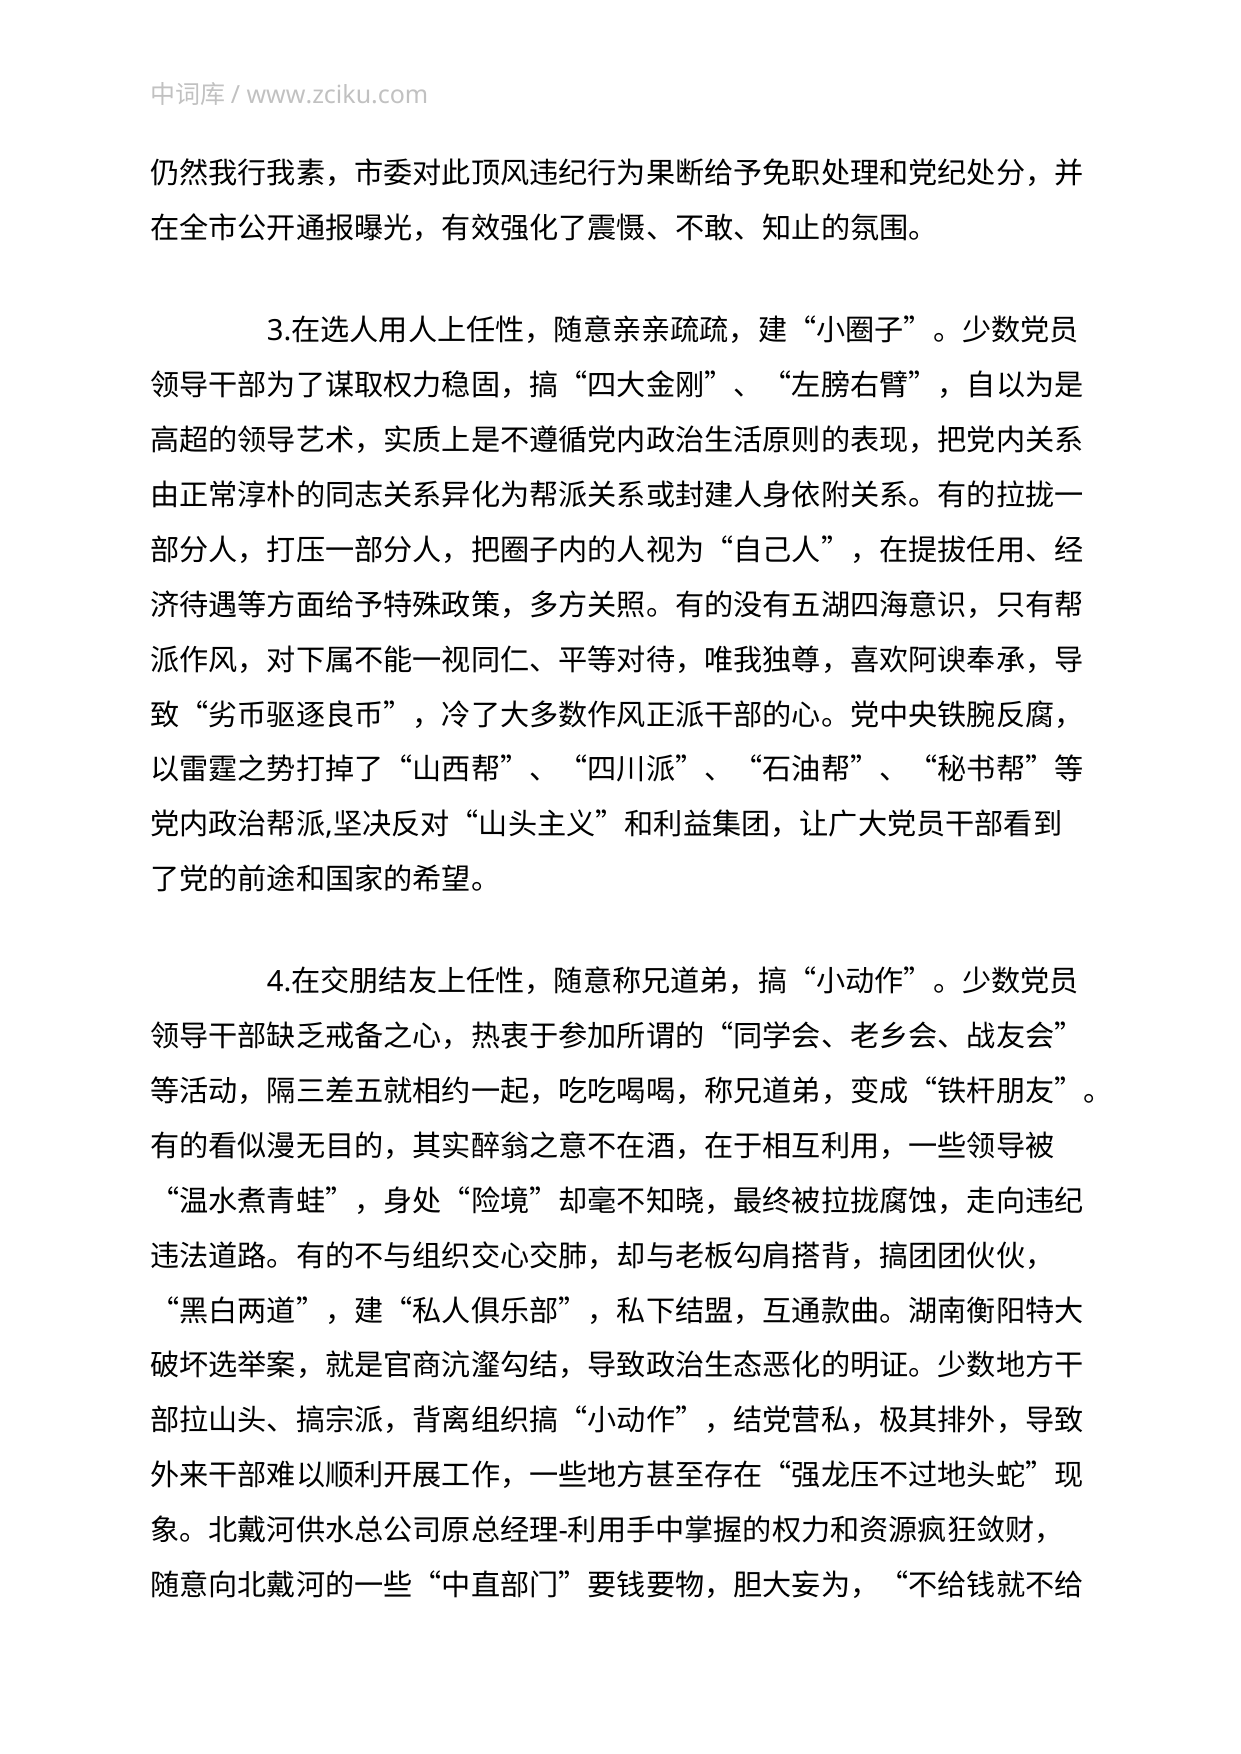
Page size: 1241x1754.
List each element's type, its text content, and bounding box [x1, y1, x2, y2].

text 3.在选人用人上任性，随意亲亲疏疏，建“小圈子”。少数党员领导干部为了谋取权力稳固，搞“四大金刚”、“左膀右臂”，自以为是高超的领导艺术，实质上是不遵循党内政治生活原则的表现，把党内关系由正常淳朴的同志关系异化为帮派关系或封建人身依附关系。有的拉拢一部分人，打压一部分人，把圈子内的人视为“自己人”，在提拔任用、经济待遇等方面给予特殊政策，多方关照。有的没有五湖四海意识，只有帮派作风，对下属不能一视同仁、平等对待，唯我独尊，喜欢阿谀奉承，导致“劣币驱逐良币”，冷了大多数作风正派干部的心。党中央铁腕反腐，以雷霆之势打掉了“山西帮”、“四川派”、“石油帮”、“秘书帮”等党内政治帮派,坚决反对“山头主义”和利益集团，让广大党员干部看到了党的前途和国家的希望。 [150, 307, 1090, 898]
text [150, 958, 1090, 1604]
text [150, 150, 1090, 247]
